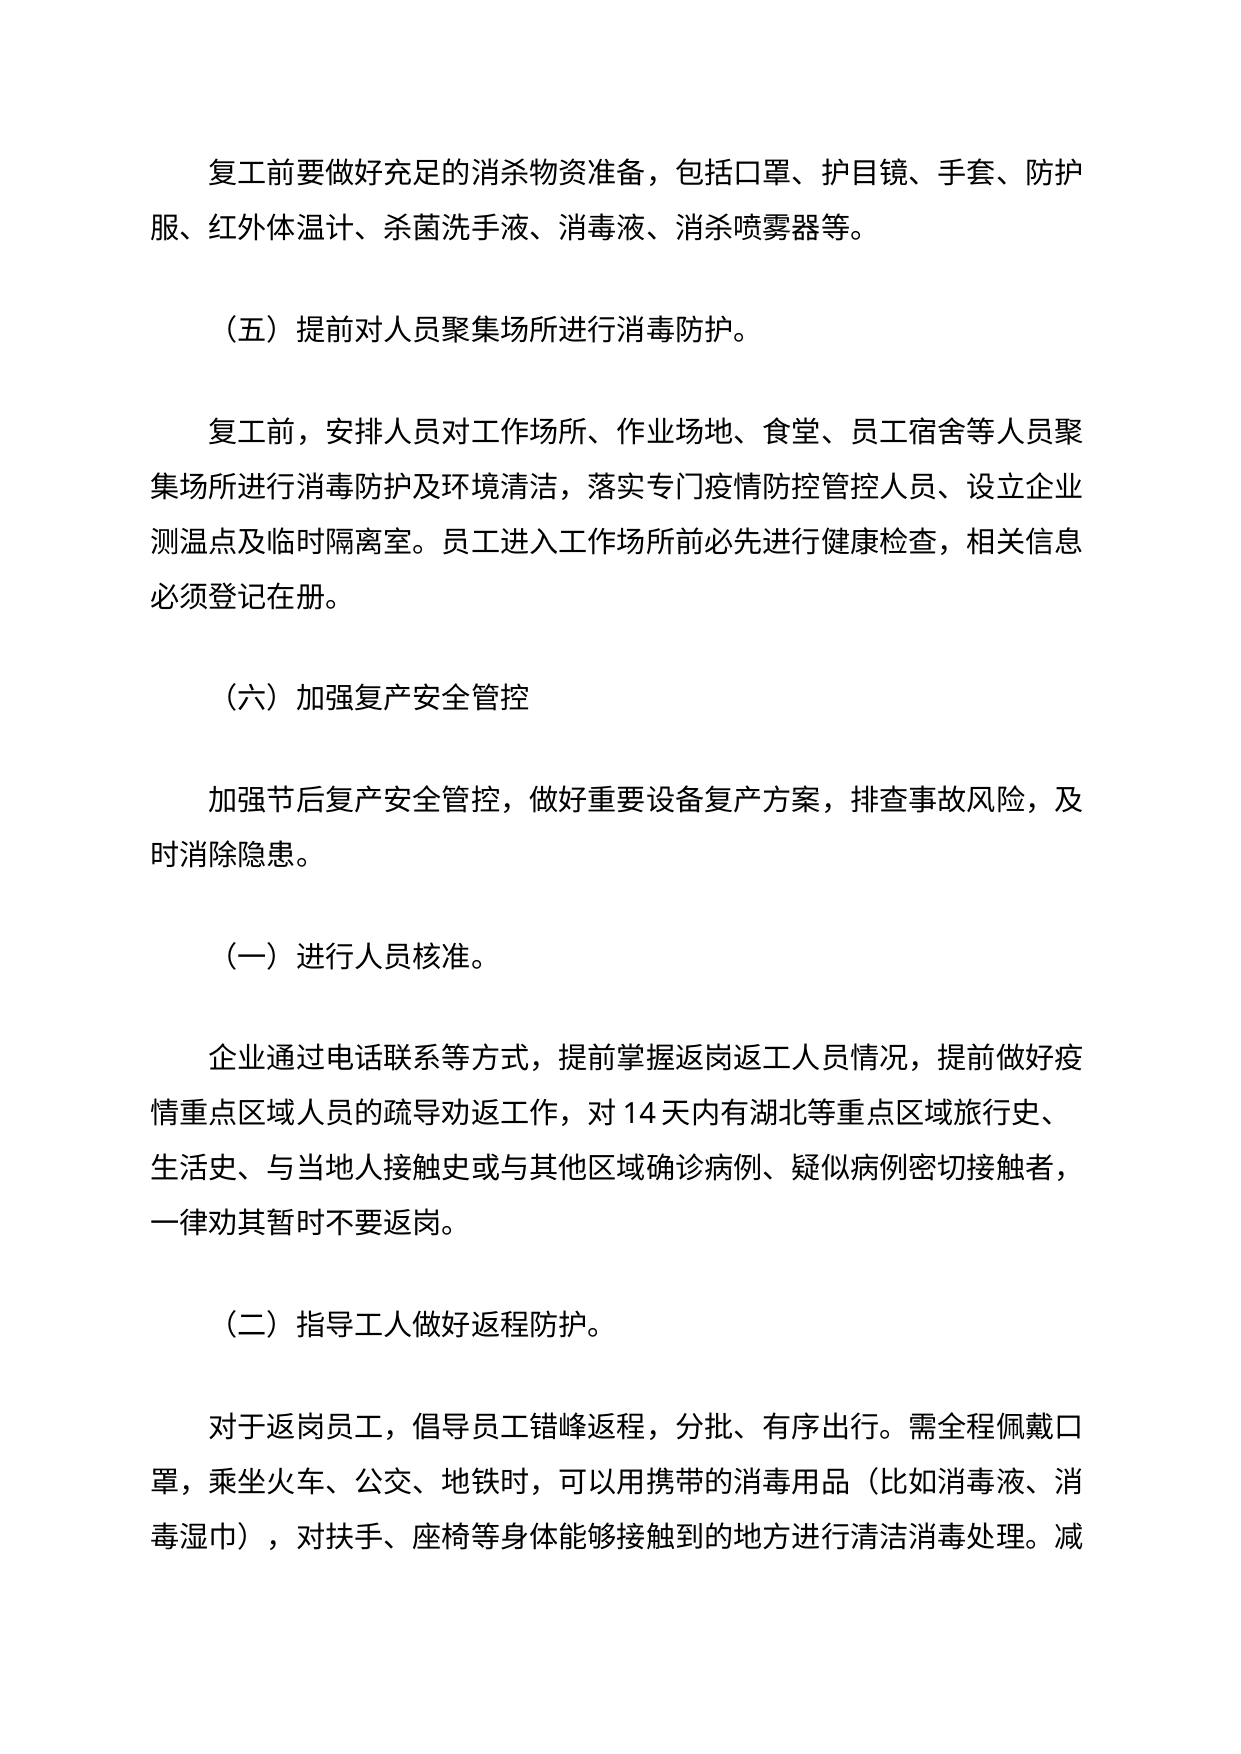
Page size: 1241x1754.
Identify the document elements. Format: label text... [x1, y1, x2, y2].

text 复工前，安排人员对工作场所、作业场地、食堂、员工宿舍等人员聚集场所进行消毒防护及环境清洁，落实专门疫情防控管控人员、设立企业测温点及临时隔离室。员工进入工作场所前必先进行健康检查，相关信息必须登记在册。 [150, 408, 1090, 615]
text （一）进行人员核准。 [150, 933, 1090, 976]
text （五）提前对人员聚集场所进行消毒防护。 [150, 307, 1090, 349]
text 复工前要做好充足的消杀物资准备，包括口罩、护目镜、手套、防护服、红外体温计、杀菌洗手液、消毒液、消杀喷雾器等。 [150, 150, 1090, 247]
text 加强节后复产安全管控，做好重要设备复产方案，排查事故风险，及时消除隐患。 [150, 777, 1090, 874]
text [150, 1403, 1090, 1556]
text （六）加强复产安全管控 [150, 675, 1090, 717]
text （二）指导工人做好返程防护。 [150, 1302, 1090, 1344]
text 企业通过电话联系等方式，提前掌握返岗返工人员情况，提前做好疫情重点区域人员的疏导劝返工作，对14天内有湖北等重点区域旅行史、生活史、与当地人接触史或与其他区域确诊病例、疑似病例密切接触者，一律劝其暂时不要返岗。 [150, 1035, 1090, 1242]
